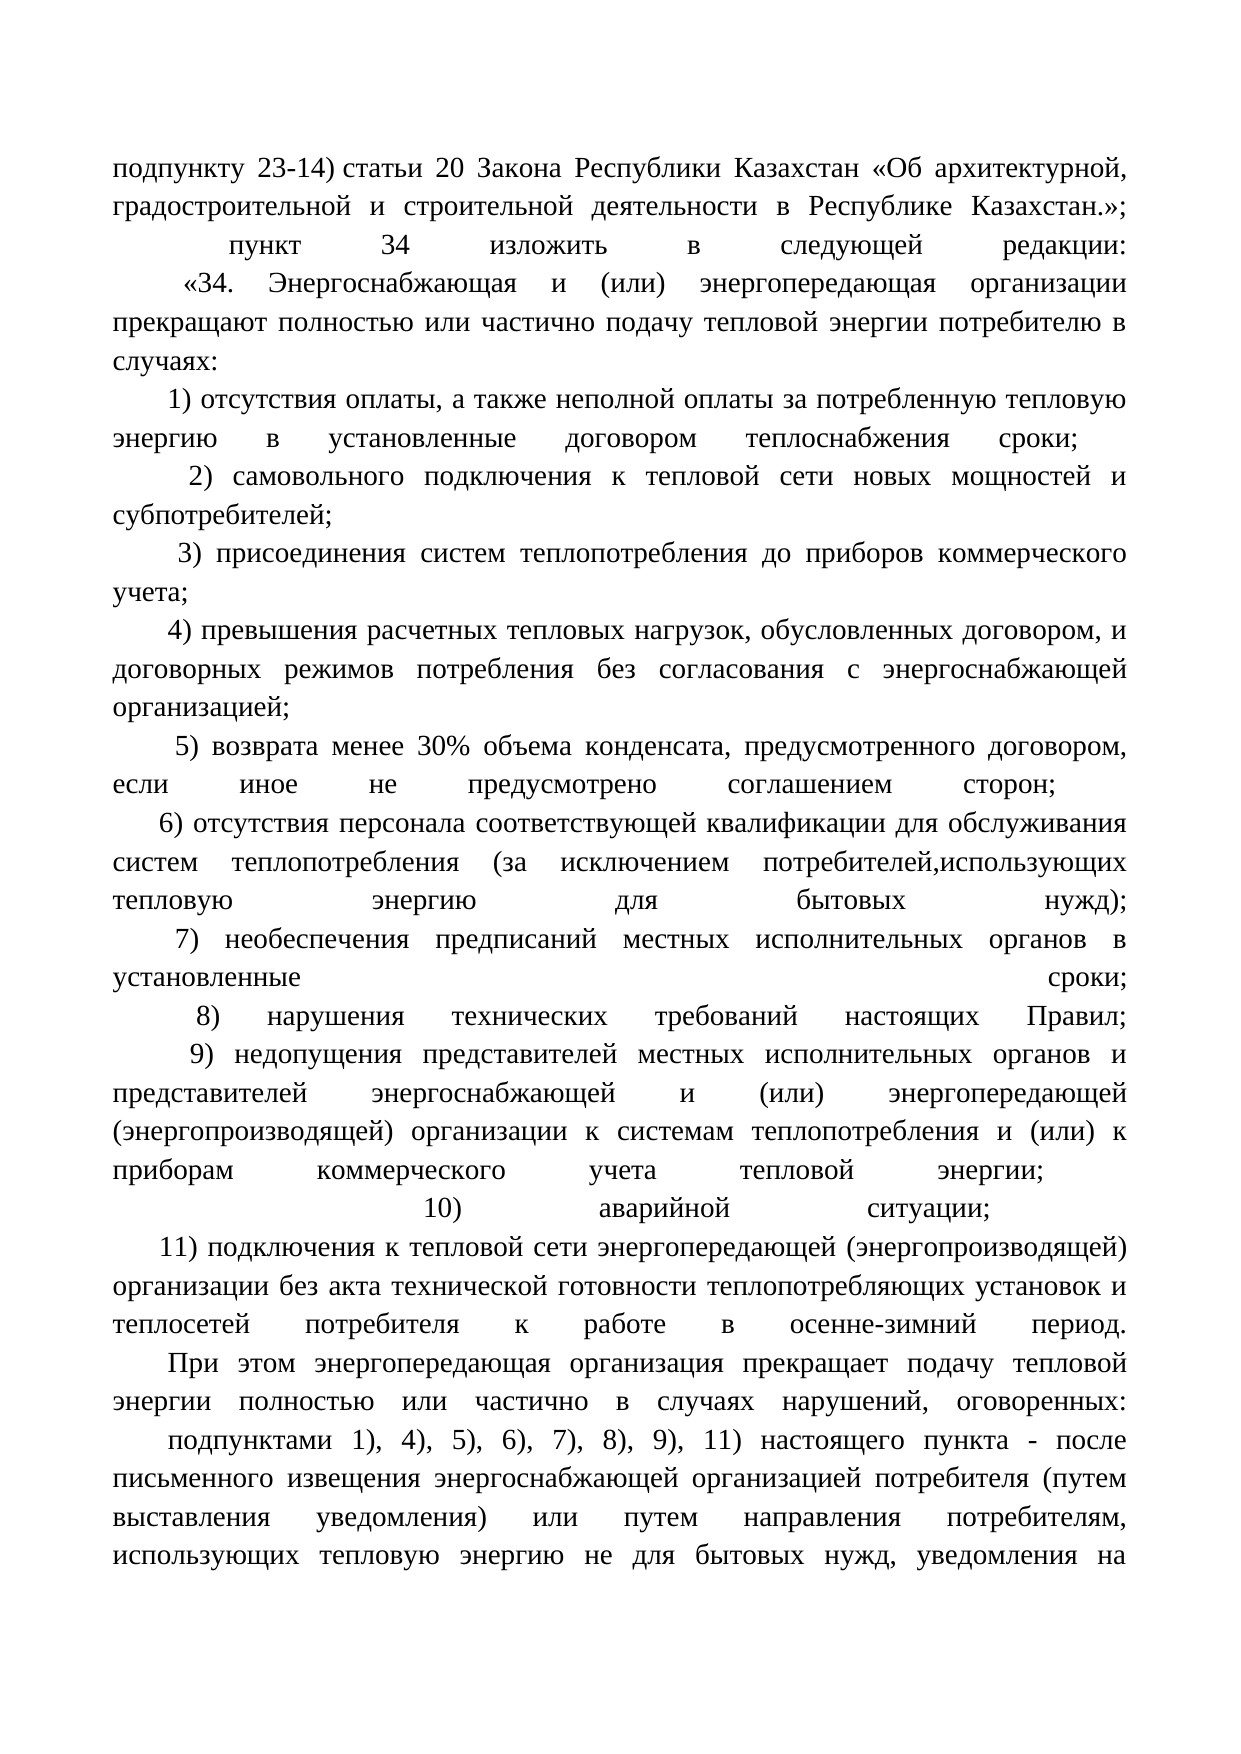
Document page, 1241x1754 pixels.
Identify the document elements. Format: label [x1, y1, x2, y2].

text [112, 150, 1128, 1571]
